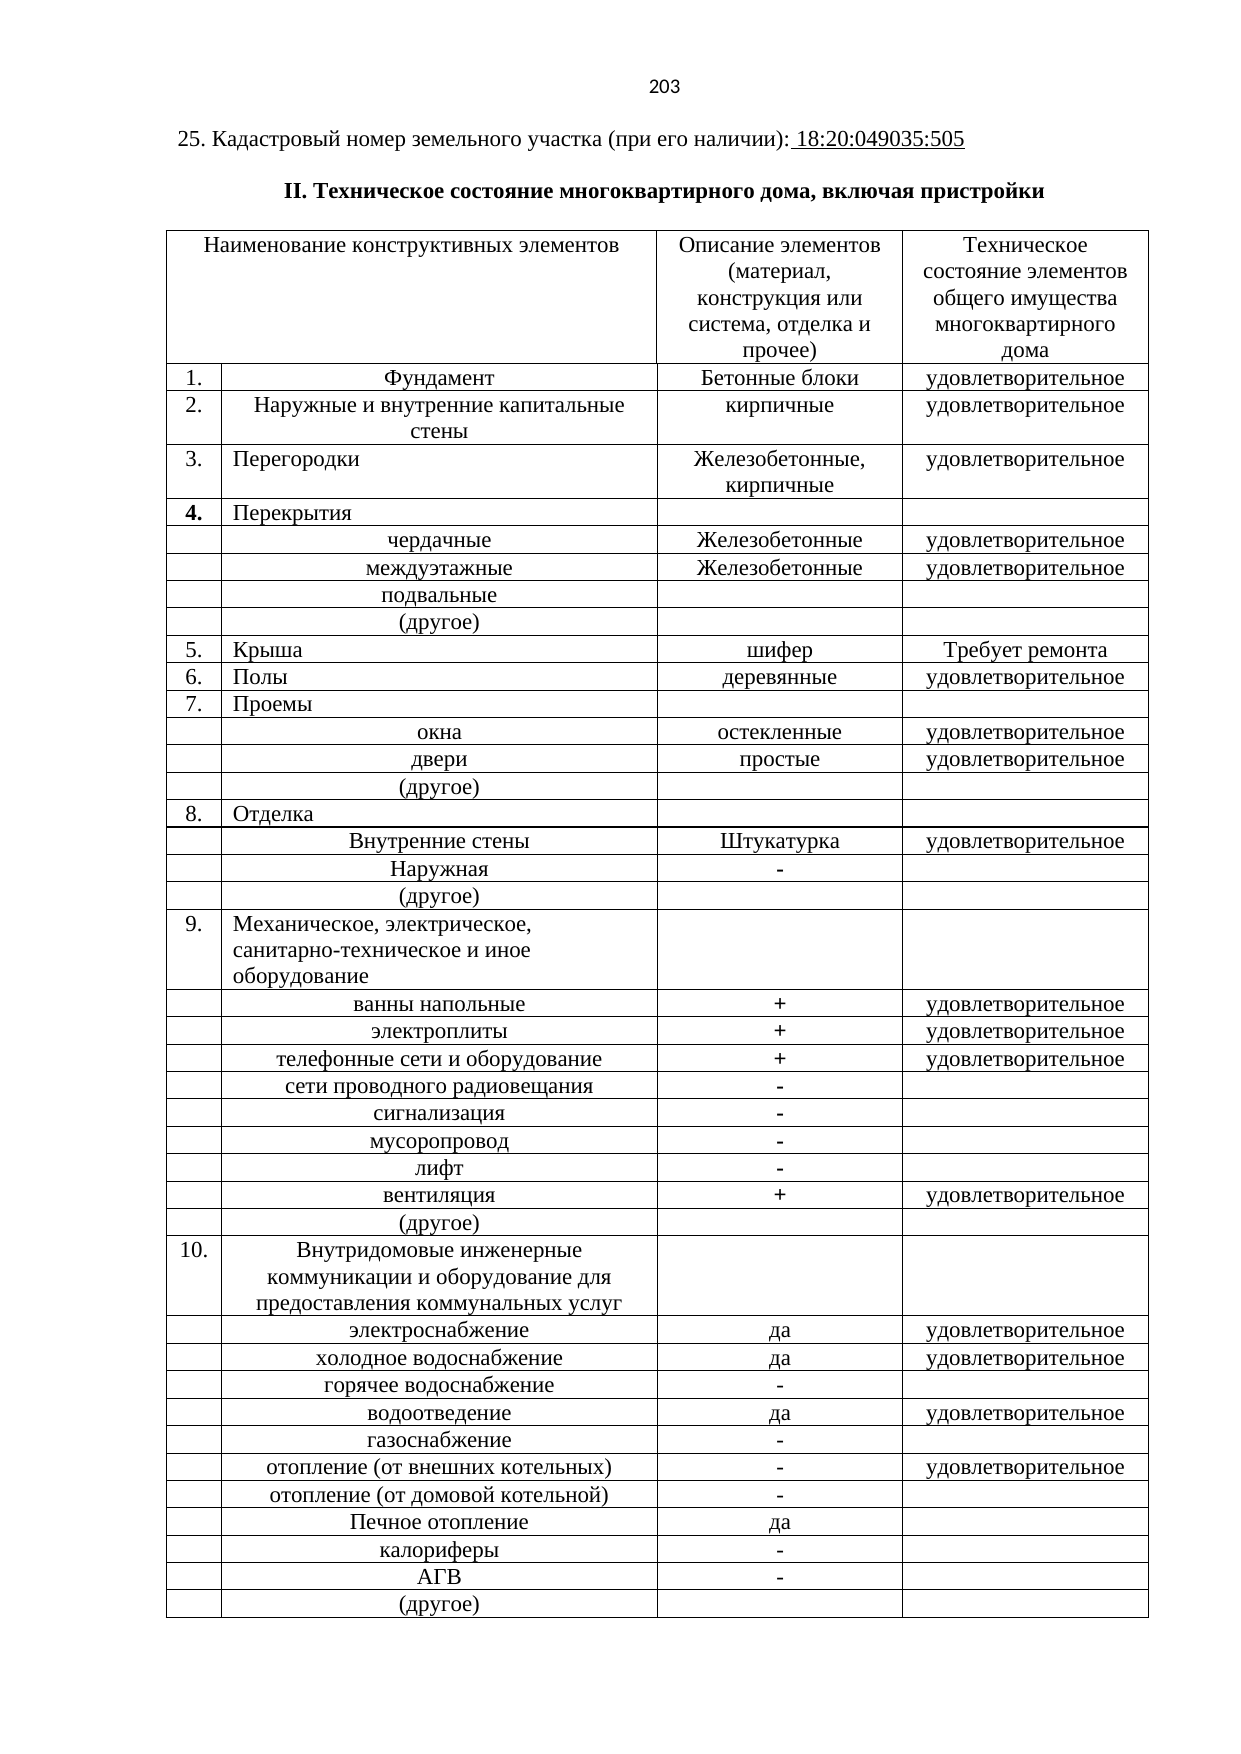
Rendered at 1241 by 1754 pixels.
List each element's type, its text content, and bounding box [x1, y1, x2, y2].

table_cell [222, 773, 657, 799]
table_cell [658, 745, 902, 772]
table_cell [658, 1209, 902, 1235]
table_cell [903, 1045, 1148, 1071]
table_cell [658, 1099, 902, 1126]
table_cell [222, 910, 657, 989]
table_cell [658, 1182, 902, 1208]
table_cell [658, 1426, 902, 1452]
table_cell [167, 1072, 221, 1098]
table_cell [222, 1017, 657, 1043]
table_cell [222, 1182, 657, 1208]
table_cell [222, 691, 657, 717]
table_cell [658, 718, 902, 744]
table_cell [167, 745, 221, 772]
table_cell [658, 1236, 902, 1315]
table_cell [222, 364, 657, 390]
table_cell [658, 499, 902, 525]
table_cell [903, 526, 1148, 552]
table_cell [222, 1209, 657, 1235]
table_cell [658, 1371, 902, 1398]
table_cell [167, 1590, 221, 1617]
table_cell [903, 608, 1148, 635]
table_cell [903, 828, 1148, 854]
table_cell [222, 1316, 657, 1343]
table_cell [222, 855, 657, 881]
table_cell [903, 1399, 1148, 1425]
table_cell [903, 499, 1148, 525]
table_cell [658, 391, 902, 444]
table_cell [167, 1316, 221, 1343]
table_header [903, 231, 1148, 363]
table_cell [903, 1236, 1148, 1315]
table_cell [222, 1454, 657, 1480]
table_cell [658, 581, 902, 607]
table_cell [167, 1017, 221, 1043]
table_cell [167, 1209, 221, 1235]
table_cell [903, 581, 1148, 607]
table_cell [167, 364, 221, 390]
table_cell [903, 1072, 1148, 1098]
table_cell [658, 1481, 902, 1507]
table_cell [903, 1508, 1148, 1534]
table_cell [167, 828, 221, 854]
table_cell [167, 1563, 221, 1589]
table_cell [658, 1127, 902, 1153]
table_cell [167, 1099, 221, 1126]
text 25. Кадастровый номер земельного участка (при его наличии): 18:20:049035:505 [177, 124, 1152, 151]
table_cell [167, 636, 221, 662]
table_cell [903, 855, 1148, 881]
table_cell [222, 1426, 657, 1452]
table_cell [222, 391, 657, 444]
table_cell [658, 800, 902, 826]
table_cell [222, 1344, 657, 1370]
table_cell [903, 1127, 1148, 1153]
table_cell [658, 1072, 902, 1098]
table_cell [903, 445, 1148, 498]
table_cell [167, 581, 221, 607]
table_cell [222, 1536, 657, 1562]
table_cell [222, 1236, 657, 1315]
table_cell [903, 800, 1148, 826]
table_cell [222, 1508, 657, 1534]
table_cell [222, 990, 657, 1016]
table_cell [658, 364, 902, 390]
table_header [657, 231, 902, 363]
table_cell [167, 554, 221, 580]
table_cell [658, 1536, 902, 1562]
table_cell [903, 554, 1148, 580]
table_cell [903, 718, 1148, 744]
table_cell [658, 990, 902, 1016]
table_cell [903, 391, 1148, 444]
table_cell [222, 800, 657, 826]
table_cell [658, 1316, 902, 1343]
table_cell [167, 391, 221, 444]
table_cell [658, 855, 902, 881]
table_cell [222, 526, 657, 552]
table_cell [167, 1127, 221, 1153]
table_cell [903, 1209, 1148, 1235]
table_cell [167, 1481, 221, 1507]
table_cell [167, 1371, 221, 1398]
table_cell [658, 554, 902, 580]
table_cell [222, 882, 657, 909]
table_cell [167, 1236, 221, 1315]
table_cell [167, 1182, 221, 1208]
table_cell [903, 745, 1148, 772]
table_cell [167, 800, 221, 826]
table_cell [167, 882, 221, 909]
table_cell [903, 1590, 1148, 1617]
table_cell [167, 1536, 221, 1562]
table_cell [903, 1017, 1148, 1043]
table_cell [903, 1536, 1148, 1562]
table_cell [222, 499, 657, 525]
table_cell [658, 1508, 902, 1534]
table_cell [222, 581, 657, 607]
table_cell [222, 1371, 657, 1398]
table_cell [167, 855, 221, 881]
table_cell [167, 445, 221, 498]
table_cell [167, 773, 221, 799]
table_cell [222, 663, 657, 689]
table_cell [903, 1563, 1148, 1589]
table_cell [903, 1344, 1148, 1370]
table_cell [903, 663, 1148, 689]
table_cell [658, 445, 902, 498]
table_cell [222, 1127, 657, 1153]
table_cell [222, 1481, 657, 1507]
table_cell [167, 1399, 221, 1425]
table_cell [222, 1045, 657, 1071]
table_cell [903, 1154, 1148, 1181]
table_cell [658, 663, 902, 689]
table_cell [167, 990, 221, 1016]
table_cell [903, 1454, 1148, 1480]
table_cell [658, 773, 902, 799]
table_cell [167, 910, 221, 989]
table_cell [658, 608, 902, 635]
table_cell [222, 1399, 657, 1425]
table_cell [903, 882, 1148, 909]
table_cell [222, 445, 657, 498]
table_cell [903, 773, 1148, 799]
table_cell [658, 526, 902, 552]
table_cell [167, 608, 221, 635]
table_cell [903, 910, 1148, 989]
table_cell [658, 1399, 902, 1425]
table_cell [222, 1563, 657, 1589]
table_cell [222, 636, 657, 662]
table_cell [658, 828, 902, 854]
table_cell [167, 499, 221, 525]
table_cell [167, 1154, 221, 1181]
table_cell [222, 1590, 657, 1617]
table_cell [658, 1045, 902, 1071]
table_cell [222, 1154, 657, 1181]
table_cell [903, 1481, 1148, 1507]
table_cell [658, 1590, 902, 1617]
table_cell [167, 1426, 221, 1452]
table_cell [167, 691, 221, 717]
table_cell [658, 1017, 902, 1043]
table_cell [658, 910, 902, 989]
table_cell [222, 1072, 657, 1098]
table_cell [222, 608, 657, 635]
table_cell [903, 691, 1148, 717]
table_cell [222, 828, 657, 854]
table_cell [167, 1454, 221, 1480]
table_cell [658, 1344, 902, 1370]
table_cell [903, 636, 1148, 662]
text II. Техническое состояние многоквартирного дома, включая пристройки [177, 177, 1152, 204]
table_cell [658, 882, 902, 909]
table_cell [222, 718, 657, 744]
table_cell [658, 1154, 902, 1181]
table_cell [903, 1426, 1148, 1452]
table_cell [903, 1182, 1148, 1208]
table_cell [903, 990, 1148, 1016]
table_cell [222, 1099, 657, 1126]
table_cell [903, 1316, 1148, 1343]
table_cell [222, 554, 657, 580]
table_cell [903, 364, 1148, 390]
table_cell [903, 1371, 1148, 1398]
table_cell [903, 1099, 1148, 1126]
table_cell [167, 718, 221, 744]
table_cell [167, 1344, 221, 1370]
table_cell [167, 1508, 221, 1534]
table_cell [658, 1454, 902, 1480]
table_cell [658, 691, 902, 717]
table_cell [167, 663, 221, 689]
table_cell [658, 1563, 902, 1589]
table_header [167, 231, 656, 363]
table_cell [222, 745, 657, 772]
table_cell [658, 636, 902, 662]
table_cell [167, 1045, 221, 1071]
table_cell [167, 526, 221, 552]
